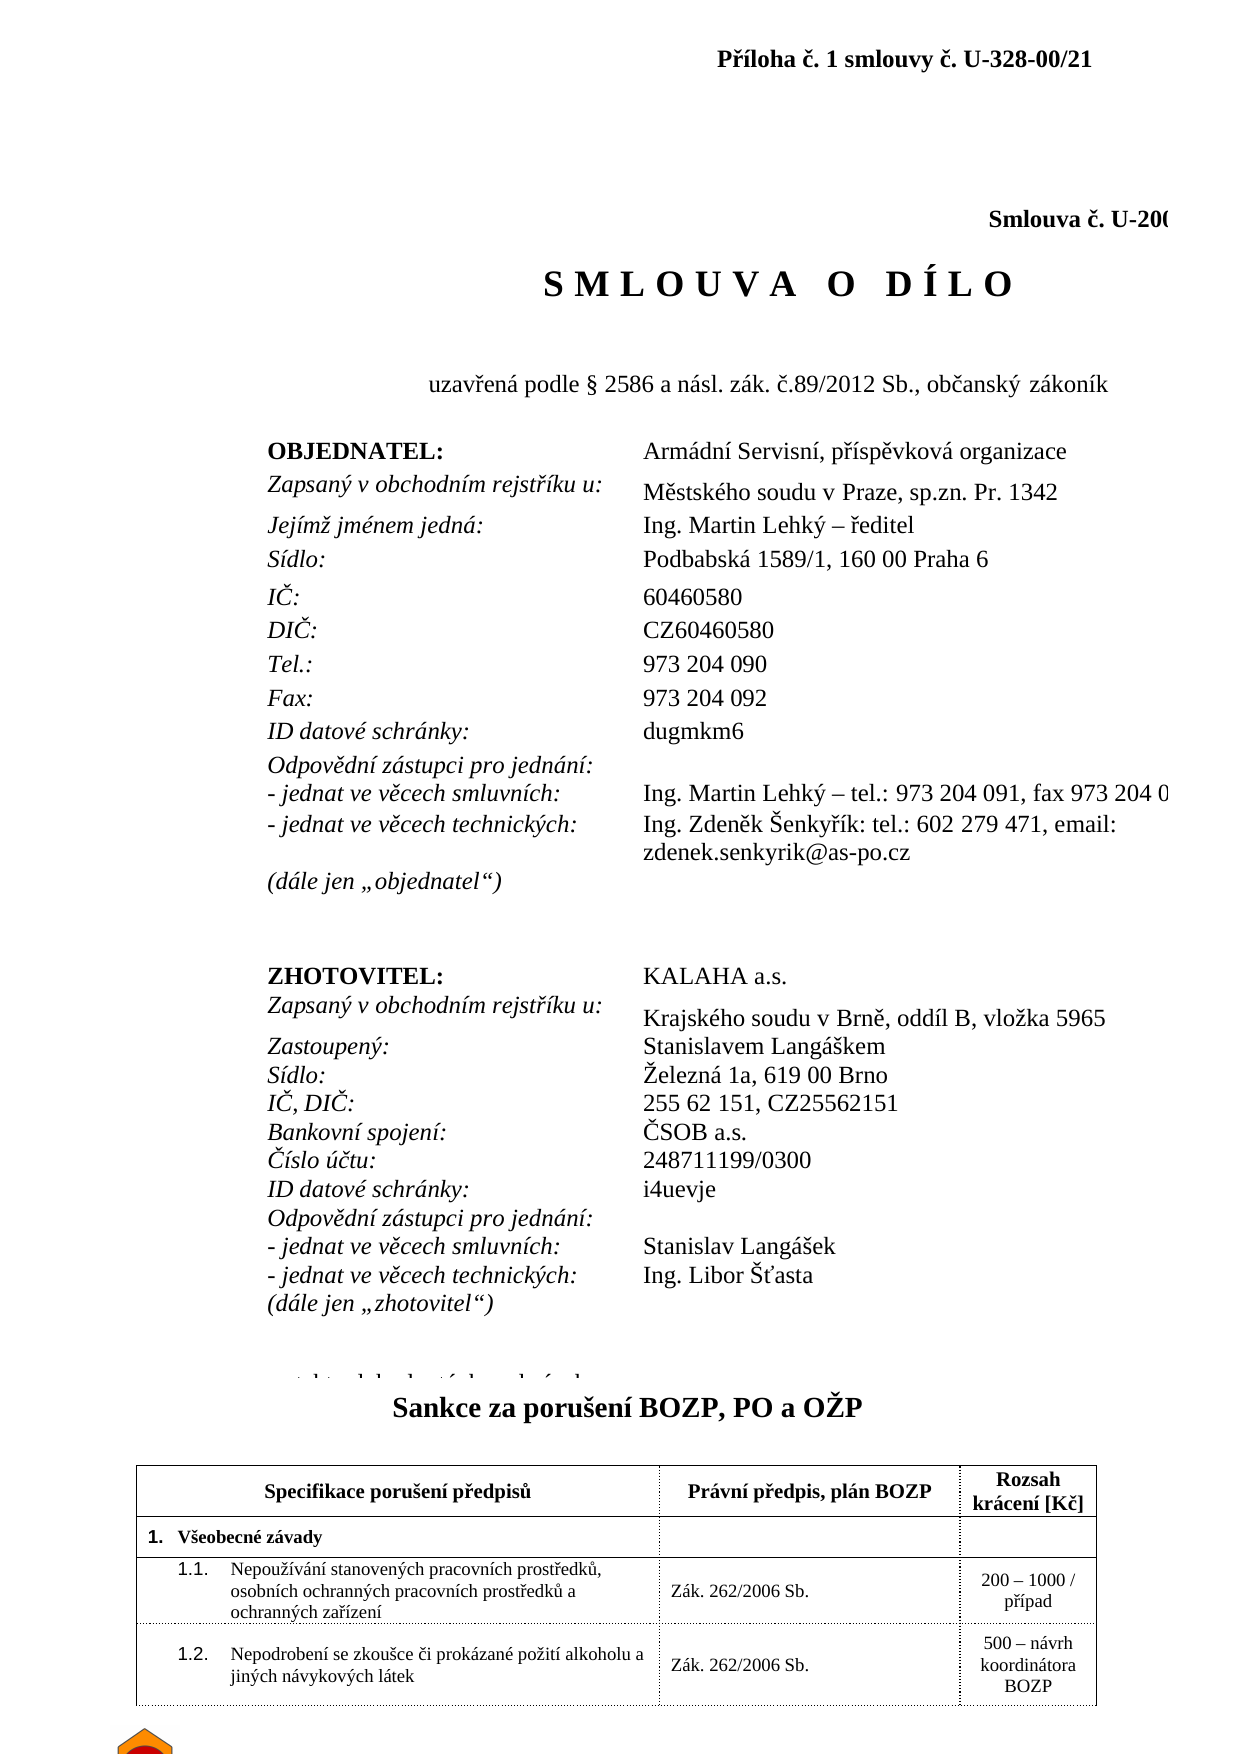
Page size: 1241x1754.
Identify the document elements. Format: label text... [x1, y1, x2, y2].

table_cell Nepodrobení se zkoušce či prokázané požití alkoholu a jiných návykových látek [137, 1623, 659, 1705]
table_cell [960, 1517, 1096, 1557]
table_cell Zák. 262/2006 Sb. [659, 1623, 960, 1705]
table_cell [659, 1517, 960, 1557]
picture [109, 1725, 180, 1754]
table_cell 500 – návrh koordinátora BOZP [960, 1623, 1096, 1705]
table_cell Zák. 262/2006 Sb. [659, 1558, 960, 1623]
subtitle Sankce za porušení BOZP, PO a OŽP [148, 1391, 1107, 1424]
table_cell Nepoužívání stanovených pracovních prostředků, osobních ochranných pracovních prostředků a ochranných zařízení [137, 1558, 659, 1623]
table_cell 200 – 1000 / případ [960, 1558, 1096, 1623]
table_header Specifikace porušení předpisů [137, 1466, 659, 1516]
table_header Právní předpis, plán BOZP [659, 1466, 960, 1516]
table_header Rozsah krácení [Kč] [960, 1466, 1096, 1516]
table_cell Všeobecné závady [137, 1517, 659, 1557]
